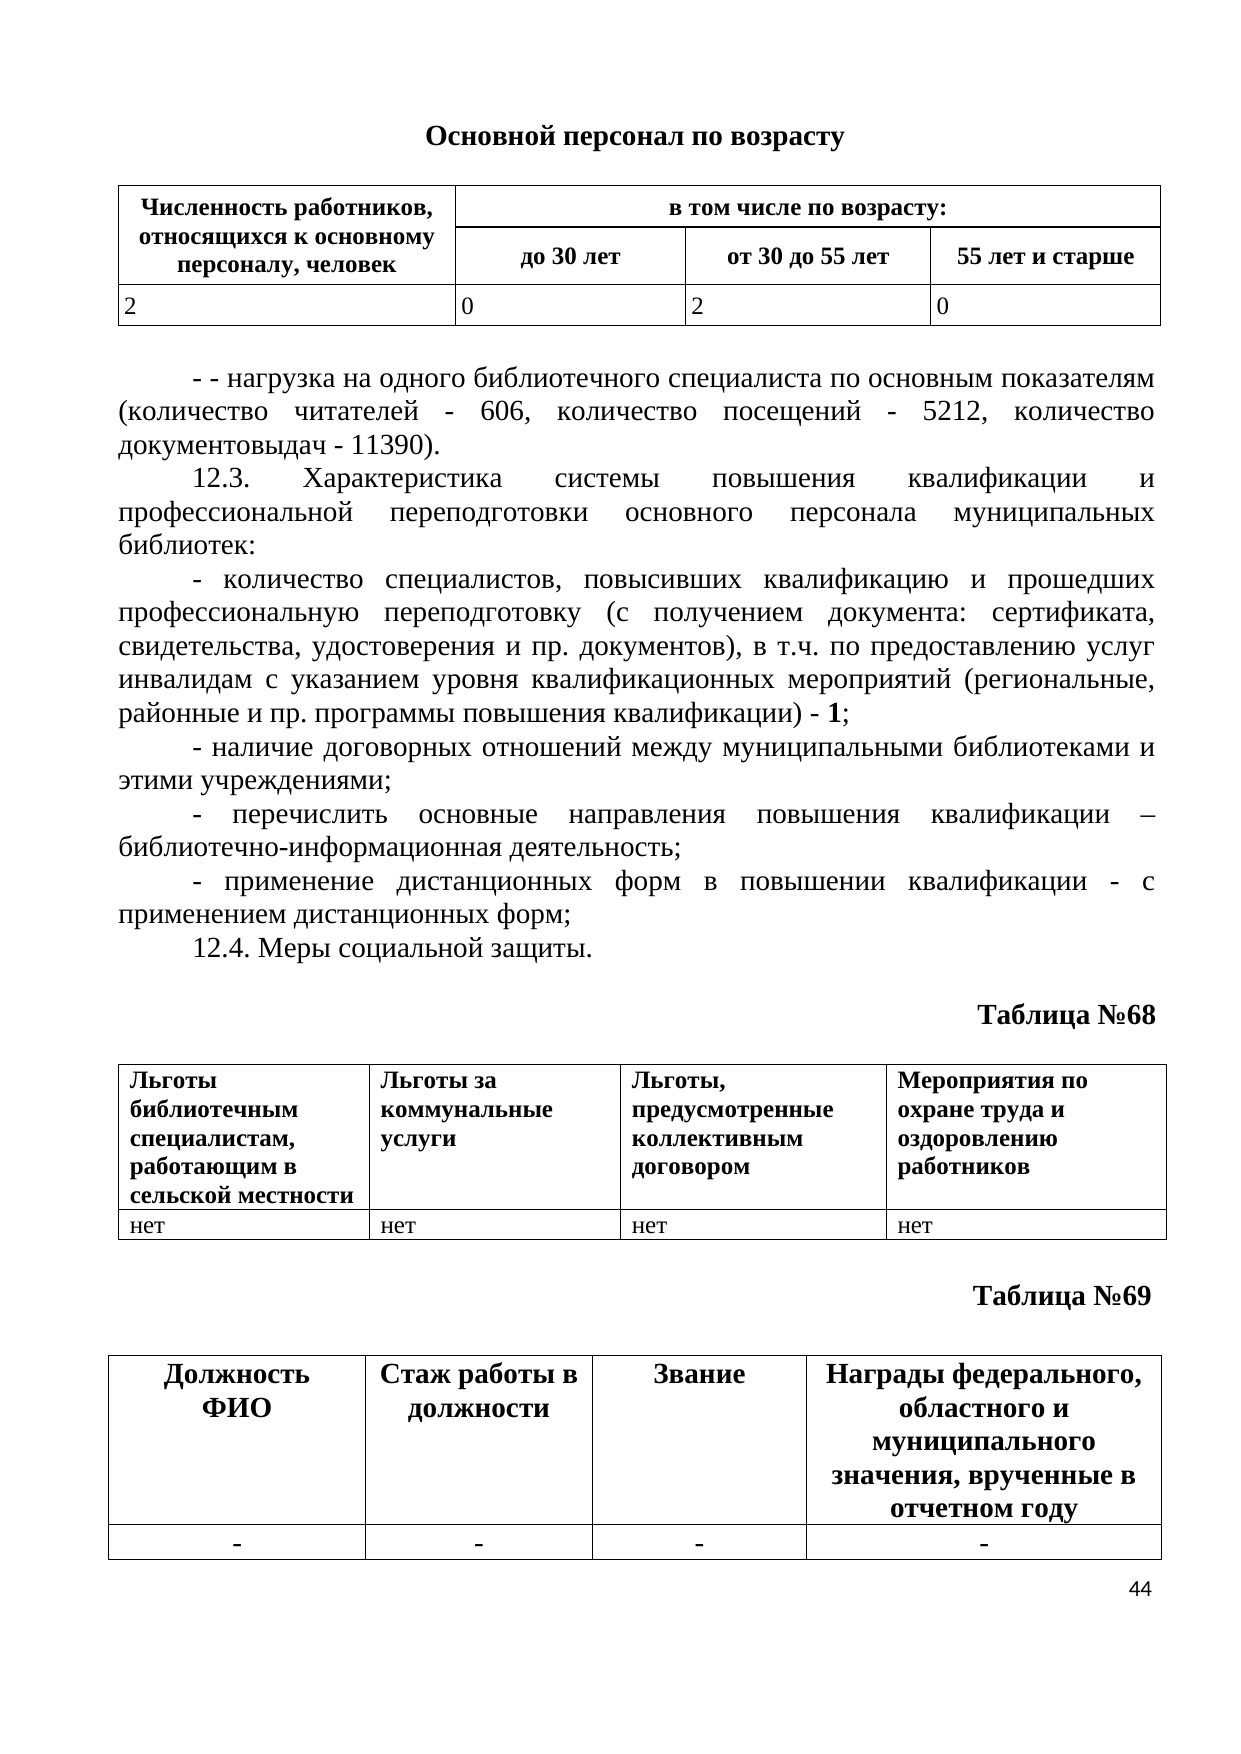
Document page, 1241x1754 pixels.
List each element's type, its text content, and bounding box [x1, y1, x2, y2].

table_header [119, 186, 455, 284]
table_cell до 30 лет [456, 228, 685, 284]
text - применение дистанционных форм в повышении квалификации - с применением дистанционных форм; [118, 863, 1156, 930]
table_cell 2 [119, 285, 455, 325]
table_header Должность ФИО [109, 1356, 365, 1524]
table_header Звание [593, 1356, 806, 1524]
table_cell 0 [931, 285, 1160, 325]
table_cell нет [370, 1210, 620, 1239]
table_cell - [366, 1525, 592, 1559]
table_cell 55 лет и старше [931, 228, 1160, 284]
table_header в том числе по возрасту: [456, 186, 1160, 226]
table_header Льготы за коммунальные услуги [370, 1065, 620, 1209]
table_cell нет [621, 1210, 886, 1239]
text - перечислить основные направления повышения квалификации – библиотечно-информационная деятельность; [118, 796, 1156, 863]
text Основной персонал по возрасту [118, 118, 1152, 152]
table_cell нет [119, 1210, 369, 1239]
table_header Льготы, предусмотренные коллективным договором [621, 1065, 886, 1209]
text - - нагрузка на одного библиотечного специалиста по основным показателям (количество читателей - 606, количество посещений - 5212, количество документовыдач - 11390). [118, 360, 1156, 460]
text Таблица №68 [118, 997, 1156, 1031]
text 12.3. Характеристика системы повышения квалификации и профессиональной переподготовки основного персонала муниципальных библиотек: [118, 460, 1156, 561]
table_header Льготы библиотечным специалистам, работающим в сельской местности [119, 1065, 369, 1209]
text Таблица №69 [118, 1278, 1152, 1312]
text - наличие договорных отношений между муниципальными библиотеками и этими учреждениями; [118, 729, 1156, 796]
table_cell 0 [456, 285, 685, 325]
table_cell нет [887, 1210, 1166, 1239]
table_header Награды федерального, областного и муниципального значения, врученные в отчетном году [807, 1356, 1161, 1524]
table_cell - [109, 1525, 365, 1559]
table_cell - [807, 1525, 1161, 1559]
table_cell - [593, 1525, 806, 1559]
table_cell 2 [686, 285, 930, 325]
table_header Стаж работы в должности [366, 1356, 592, 1524]
table_header Мероприятия по охране труда и оздоровлению работников [887, 1065, 1166, 1209]
table_cell от 30 до 55 лет [686, 228, 930, 284]
text 12.4. Меры социальной защиты. [118, 930, 1156, 963]
text - количество специалистов, повысивших квалификацию и прошедших профессиональную переподготовку (с получением документа: сертификата, свидетельства, удостоверения и пр. документов), в т.ч. по предоставлению услуг инвалидам с указанием уровня квалификационных мероприятий (региональные, районные и пр. программы повышения квалификации) - 1; [118, 561, 1156, 729]
